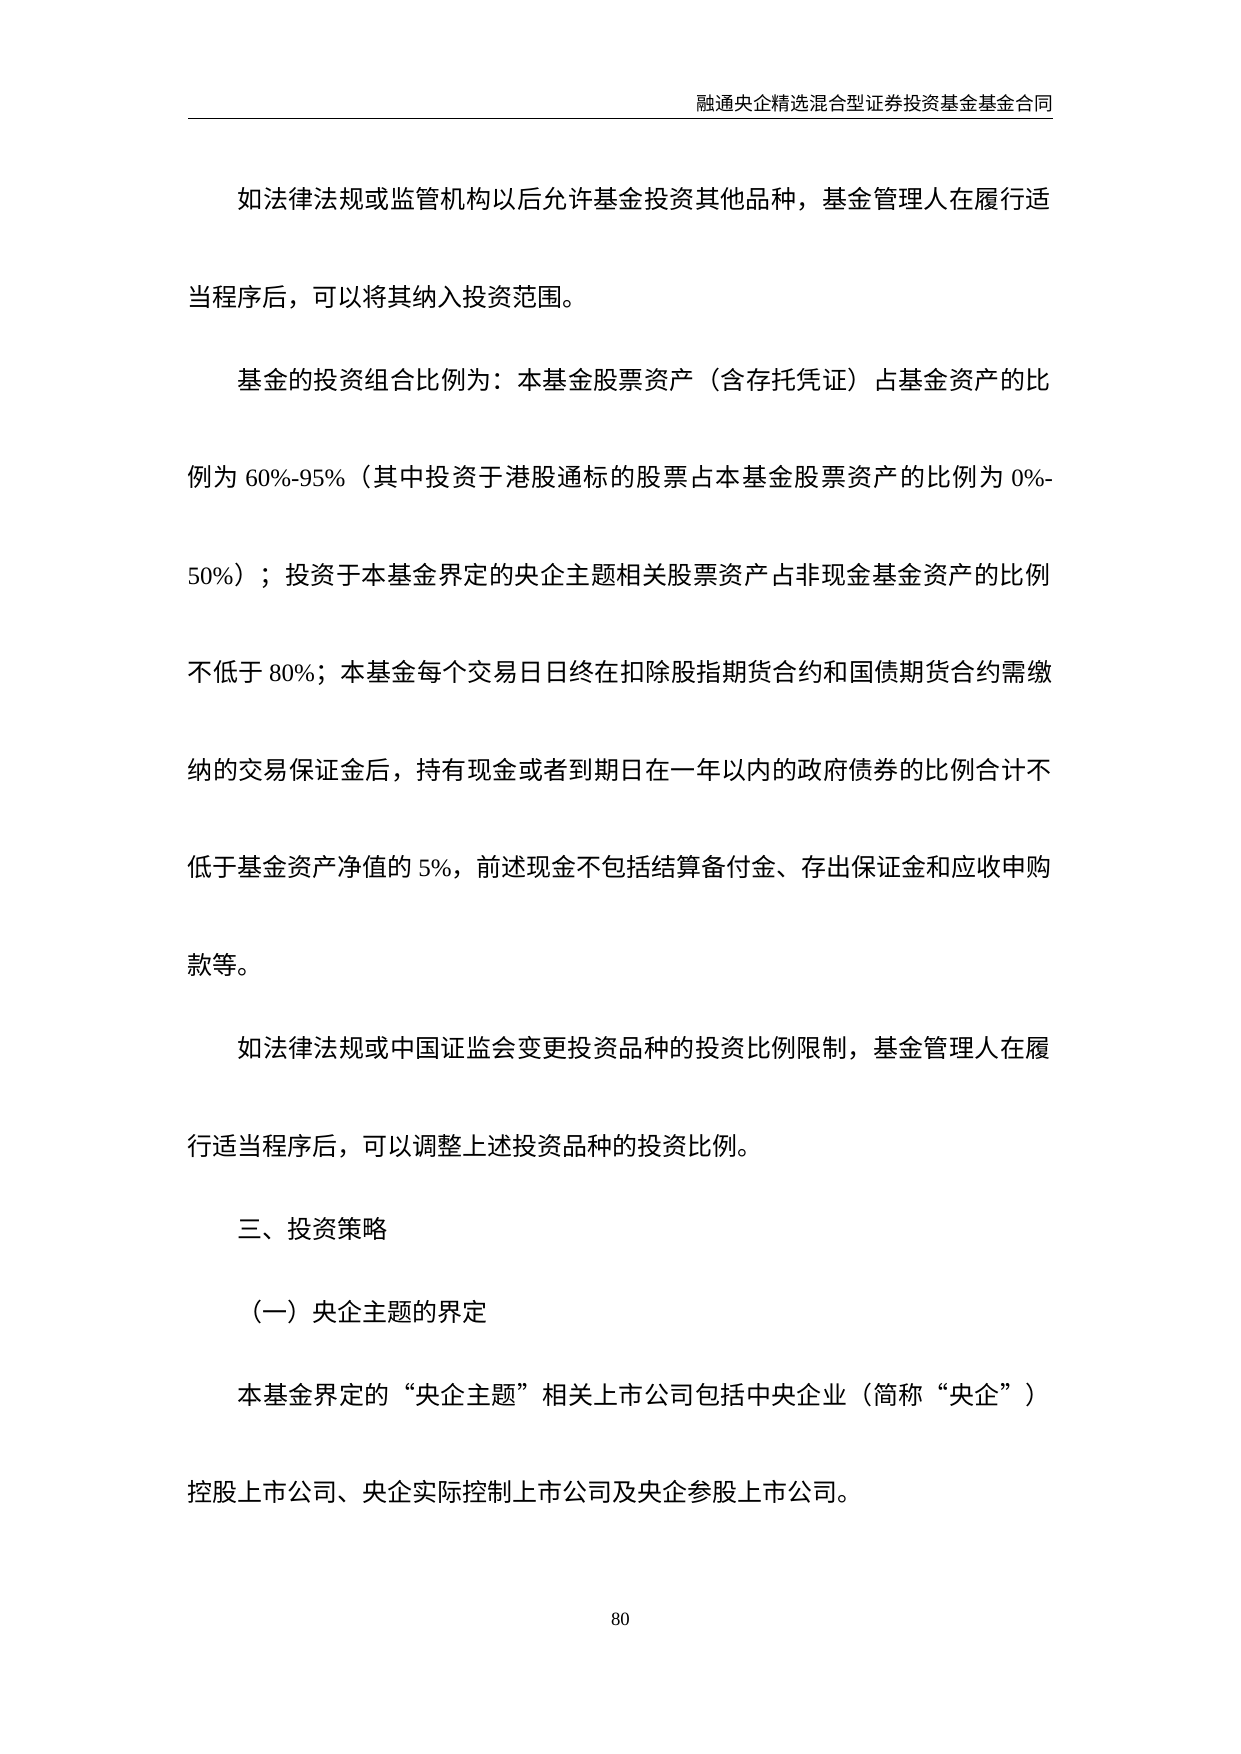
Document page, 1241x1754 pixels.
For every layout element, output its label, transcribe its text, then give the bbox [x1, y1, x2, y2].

text 如法律法规或中国证监会变更投资品种的投资比例限制，基金管理人在履行适当程序后，可以调整上述投资品种的投资比例。 [187, 1014, 1053, 1177]
text 如法律法规或监管机构以后允许基金投资其他品种，基金管理人在履行适当程序后，可以将其纳入投资范围。 [187, 165, 1053, 328]
text 基金的投资组合比例为：本基金股票资产（含存托凭证）占基金资产的比例为60%-95%（其中投资于港股通标的股票占本基金股票资产的比例为0%-50%）；投资于本基金界定的央企主题相关股票资产占非现金基金资产的比例不低于80%；本基金每个交易日日终在扣除股指期货合约和国债期货合约需缴纳的交易保证金后，持有现金或者到期日在一年以内的政府债券的比例合计不低于基金资产净值的5%，前述现金不包括结算备付金、存出保证金和应收申购款等。 [187, 346, 1053, 996]
text 三、投资策略 [187, 1195, 1053, 1260]
text 本基金界定的“央企主题”相关上市公司包括中央企业（简称“央企”）控股上市公司、央企实际控制上市公司及央企参股上市公司。 [187, 1361, 1053, 1523]
text （一）央企主题的界定 [187, 1278, 1053, 1343]
